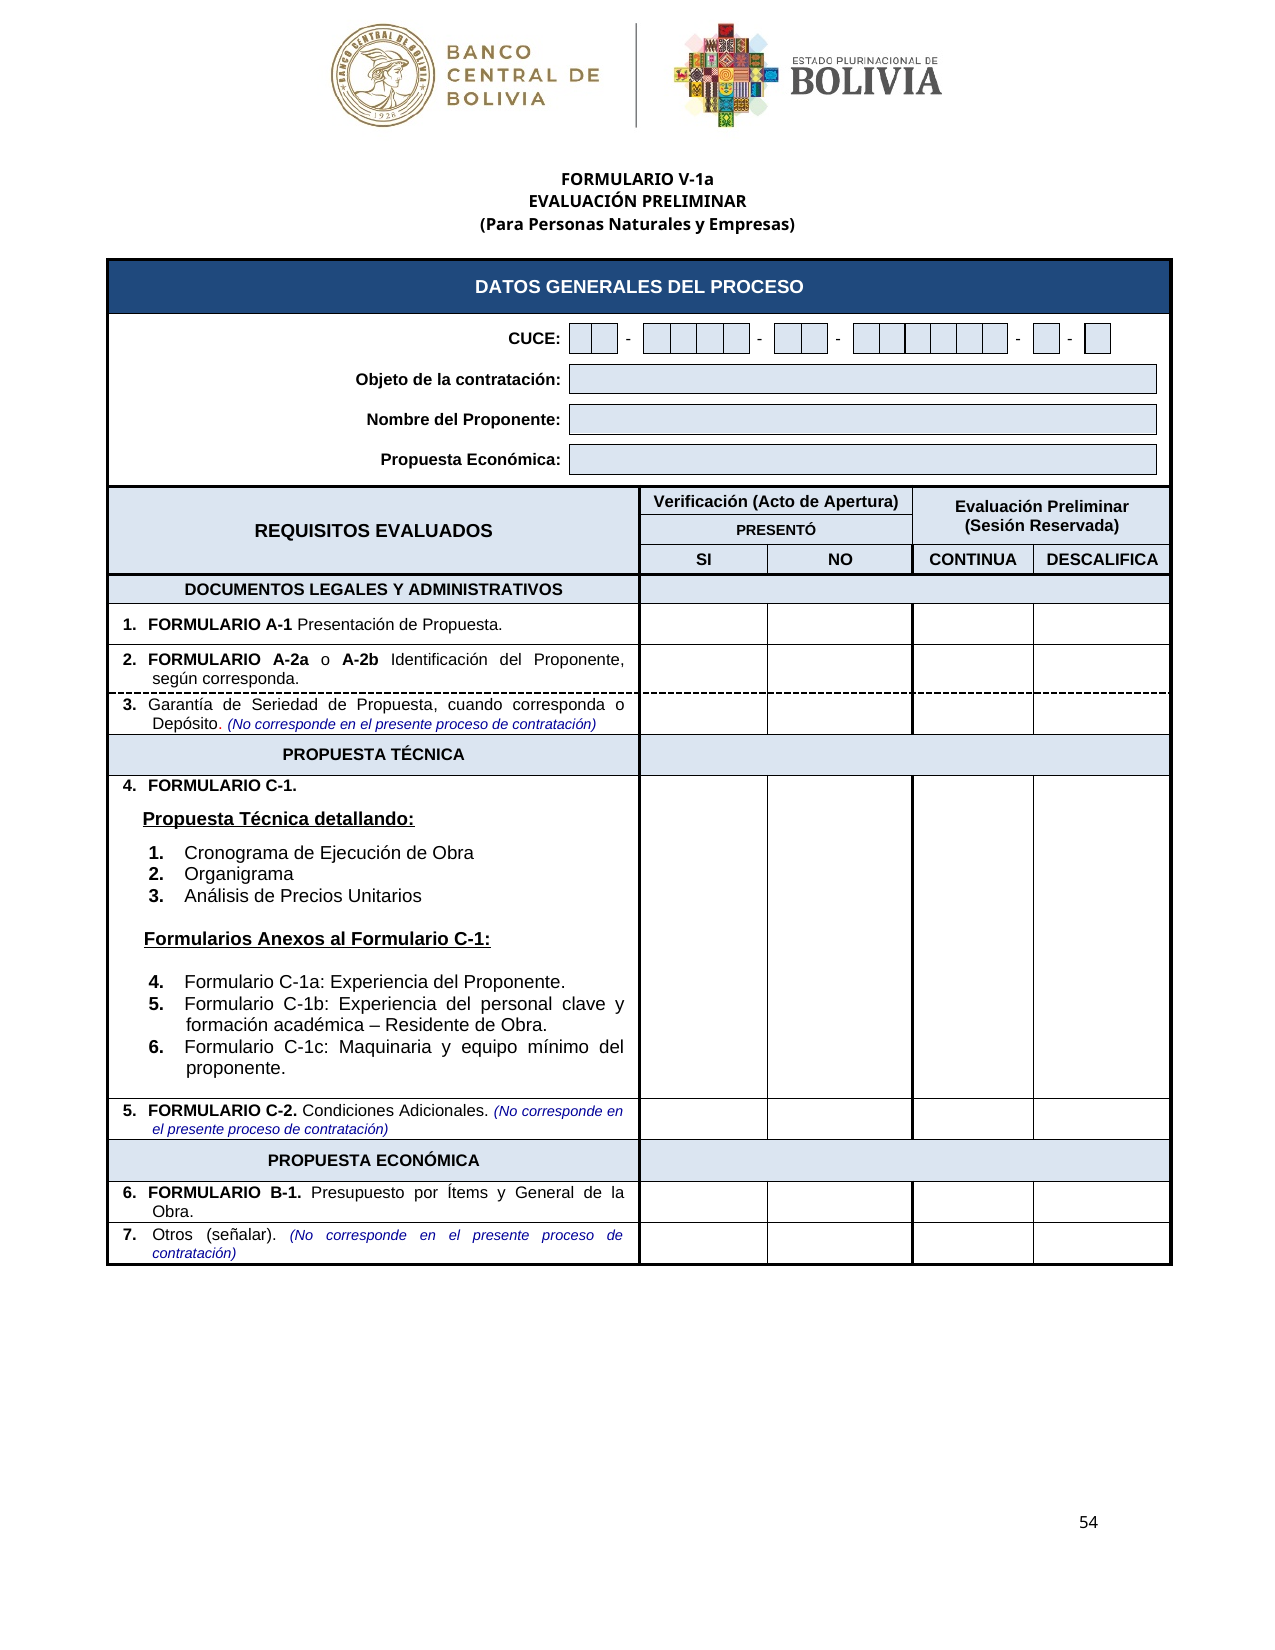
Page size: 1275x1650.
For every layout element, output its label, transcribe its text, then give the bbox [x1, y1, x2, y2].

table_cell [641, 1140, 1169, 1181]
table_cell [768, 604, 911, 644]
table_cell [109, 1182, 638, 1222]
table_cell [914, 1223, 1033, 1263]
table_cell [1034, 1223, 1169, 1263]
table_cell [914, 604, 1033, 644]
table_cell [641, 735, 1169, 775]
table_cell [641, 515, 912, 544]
text EVALUACIÓN PRELIMINAR [177, 190, 1098, 212]
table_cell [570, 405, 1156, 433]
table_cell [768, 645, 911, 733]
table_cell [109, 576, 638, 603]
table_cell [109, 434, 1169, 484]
picture [0, 5, 1272, 166]
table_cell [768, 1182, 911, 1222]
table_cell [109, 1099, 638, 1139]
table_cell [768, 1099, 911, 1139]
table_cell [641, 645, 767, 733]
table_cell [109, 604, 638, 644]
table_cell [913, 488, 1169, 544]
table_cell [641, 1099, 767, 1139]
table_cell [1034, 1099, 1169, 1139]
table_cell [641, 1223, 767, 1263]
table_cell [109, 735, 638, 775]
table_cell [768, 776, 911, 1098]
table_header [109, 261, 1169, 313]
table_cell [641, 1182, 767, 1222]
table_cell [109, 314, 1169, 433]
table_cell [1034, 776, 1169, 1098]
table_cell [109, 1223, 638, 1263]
text FORMULARIO V-1a [177, 148, 1098, 190]
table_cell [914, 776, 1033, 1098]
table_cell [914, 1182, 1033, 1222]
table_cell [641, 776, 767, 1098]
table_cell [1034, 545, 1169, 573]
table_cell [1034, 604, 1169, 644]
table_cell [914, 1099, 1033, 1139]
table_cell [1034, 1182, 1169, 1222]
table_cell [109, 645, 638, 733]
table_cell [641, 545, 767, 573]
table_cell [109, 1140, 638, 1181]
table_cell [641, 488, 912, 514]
text (Para Personas Naturales y Empresas) [177, 212, 1098, 235]
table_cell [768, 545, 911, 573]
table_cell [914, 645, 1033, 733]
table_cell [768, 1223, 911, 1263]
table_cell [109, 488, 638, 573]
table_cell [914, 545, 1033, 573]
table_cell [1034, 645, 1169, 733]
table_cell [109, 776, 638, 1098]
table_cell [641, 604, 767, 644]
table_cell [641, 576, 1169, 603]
